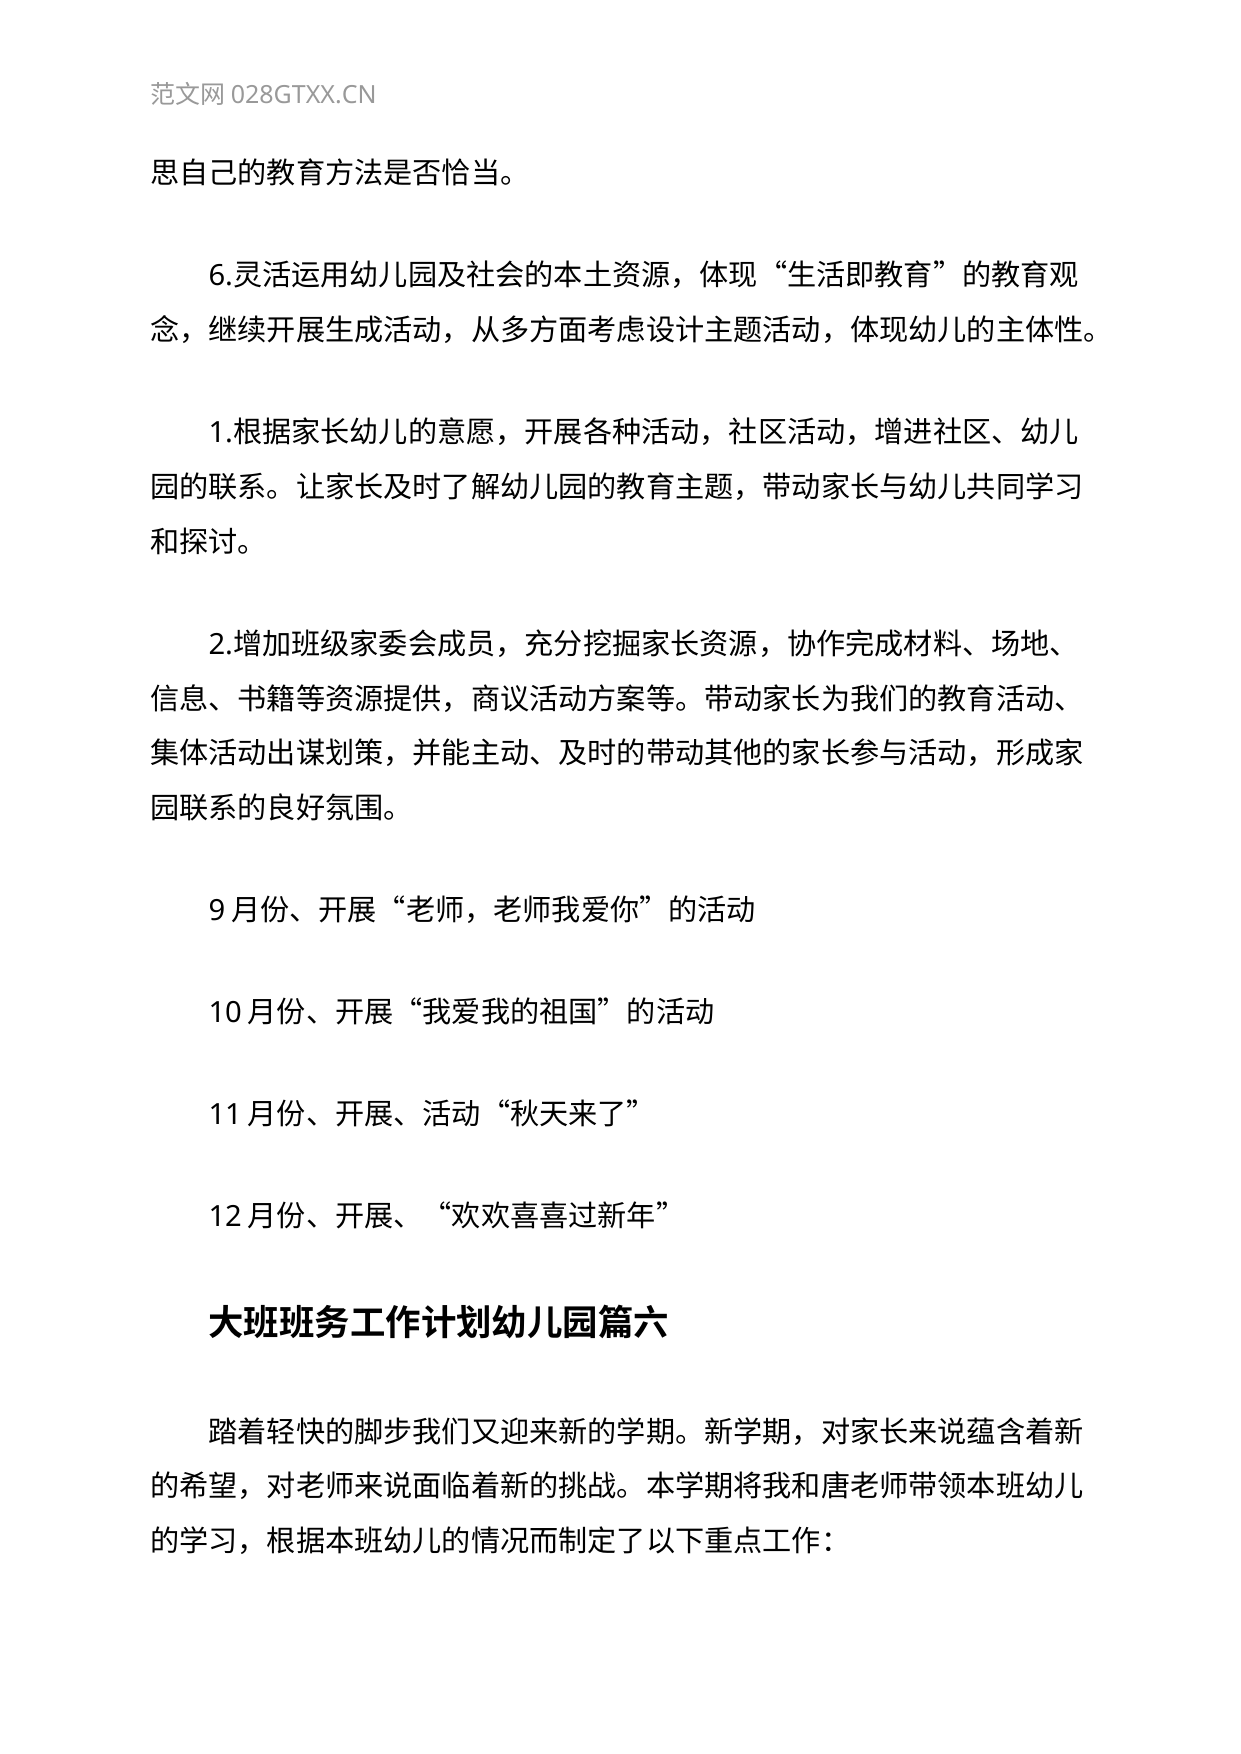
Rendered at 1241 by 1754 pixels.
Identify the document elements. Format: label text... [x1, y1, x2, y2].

text 11月份、开展、活动“秋天来了” [150, 1091, 1090, 1133]
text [150, 150, 1090, 192]
text 12月份、开展、“欢欢喜喜过新年” [150, 1193, 1090, 1235]
text 6.灵活运用幼儿园及社会的本土资源，体现“生活即教育”的教育观念，继续开展生成活动，从多方面考虑设计主题活动，体现幼儿的主体性。 [150, 252, 1090, 349]
text 1.根据家长幼儿的意愿，开展各种活动，社区活动，增进社区、幼儿园的联系。让家长及时了解幼儿园的教育主题，带动家长与幼儿共同学习和探讨。 [150, 408, 1090, 561]
text 9月份、开展“老师，老师我爱你”的活动 [150, 887, 1090, 929]
text 大班班务工作计划幼儿园篇六 [150, 1295, 1090, 1346]
text 10月份、开展“我爱我的祖国”的活动 [150, 989, 1090, 1031]
text 踏着轻快的脚步我们又迎来新的学期。新学期，对家长来说蕴含着新的希望，对老师来说面临着新的挑战。本学期将我和唐老师带领本班幼儿的学习，根据本班幼儿的情况而制定了以下重点工作： [150, 1408, 1090, 1560]
text 2.增加班级家委会成员，充分挖掘家长资源，协作完成材料、场地、信息、书籍等资源提供，商议活动方案等。带动家长为我们的教育活动、集体活动出谋划策，并能主动、及时的带动其他的家长参与活动，形成家园联系的良好氛围。 [150, 620, 1090, 827]
